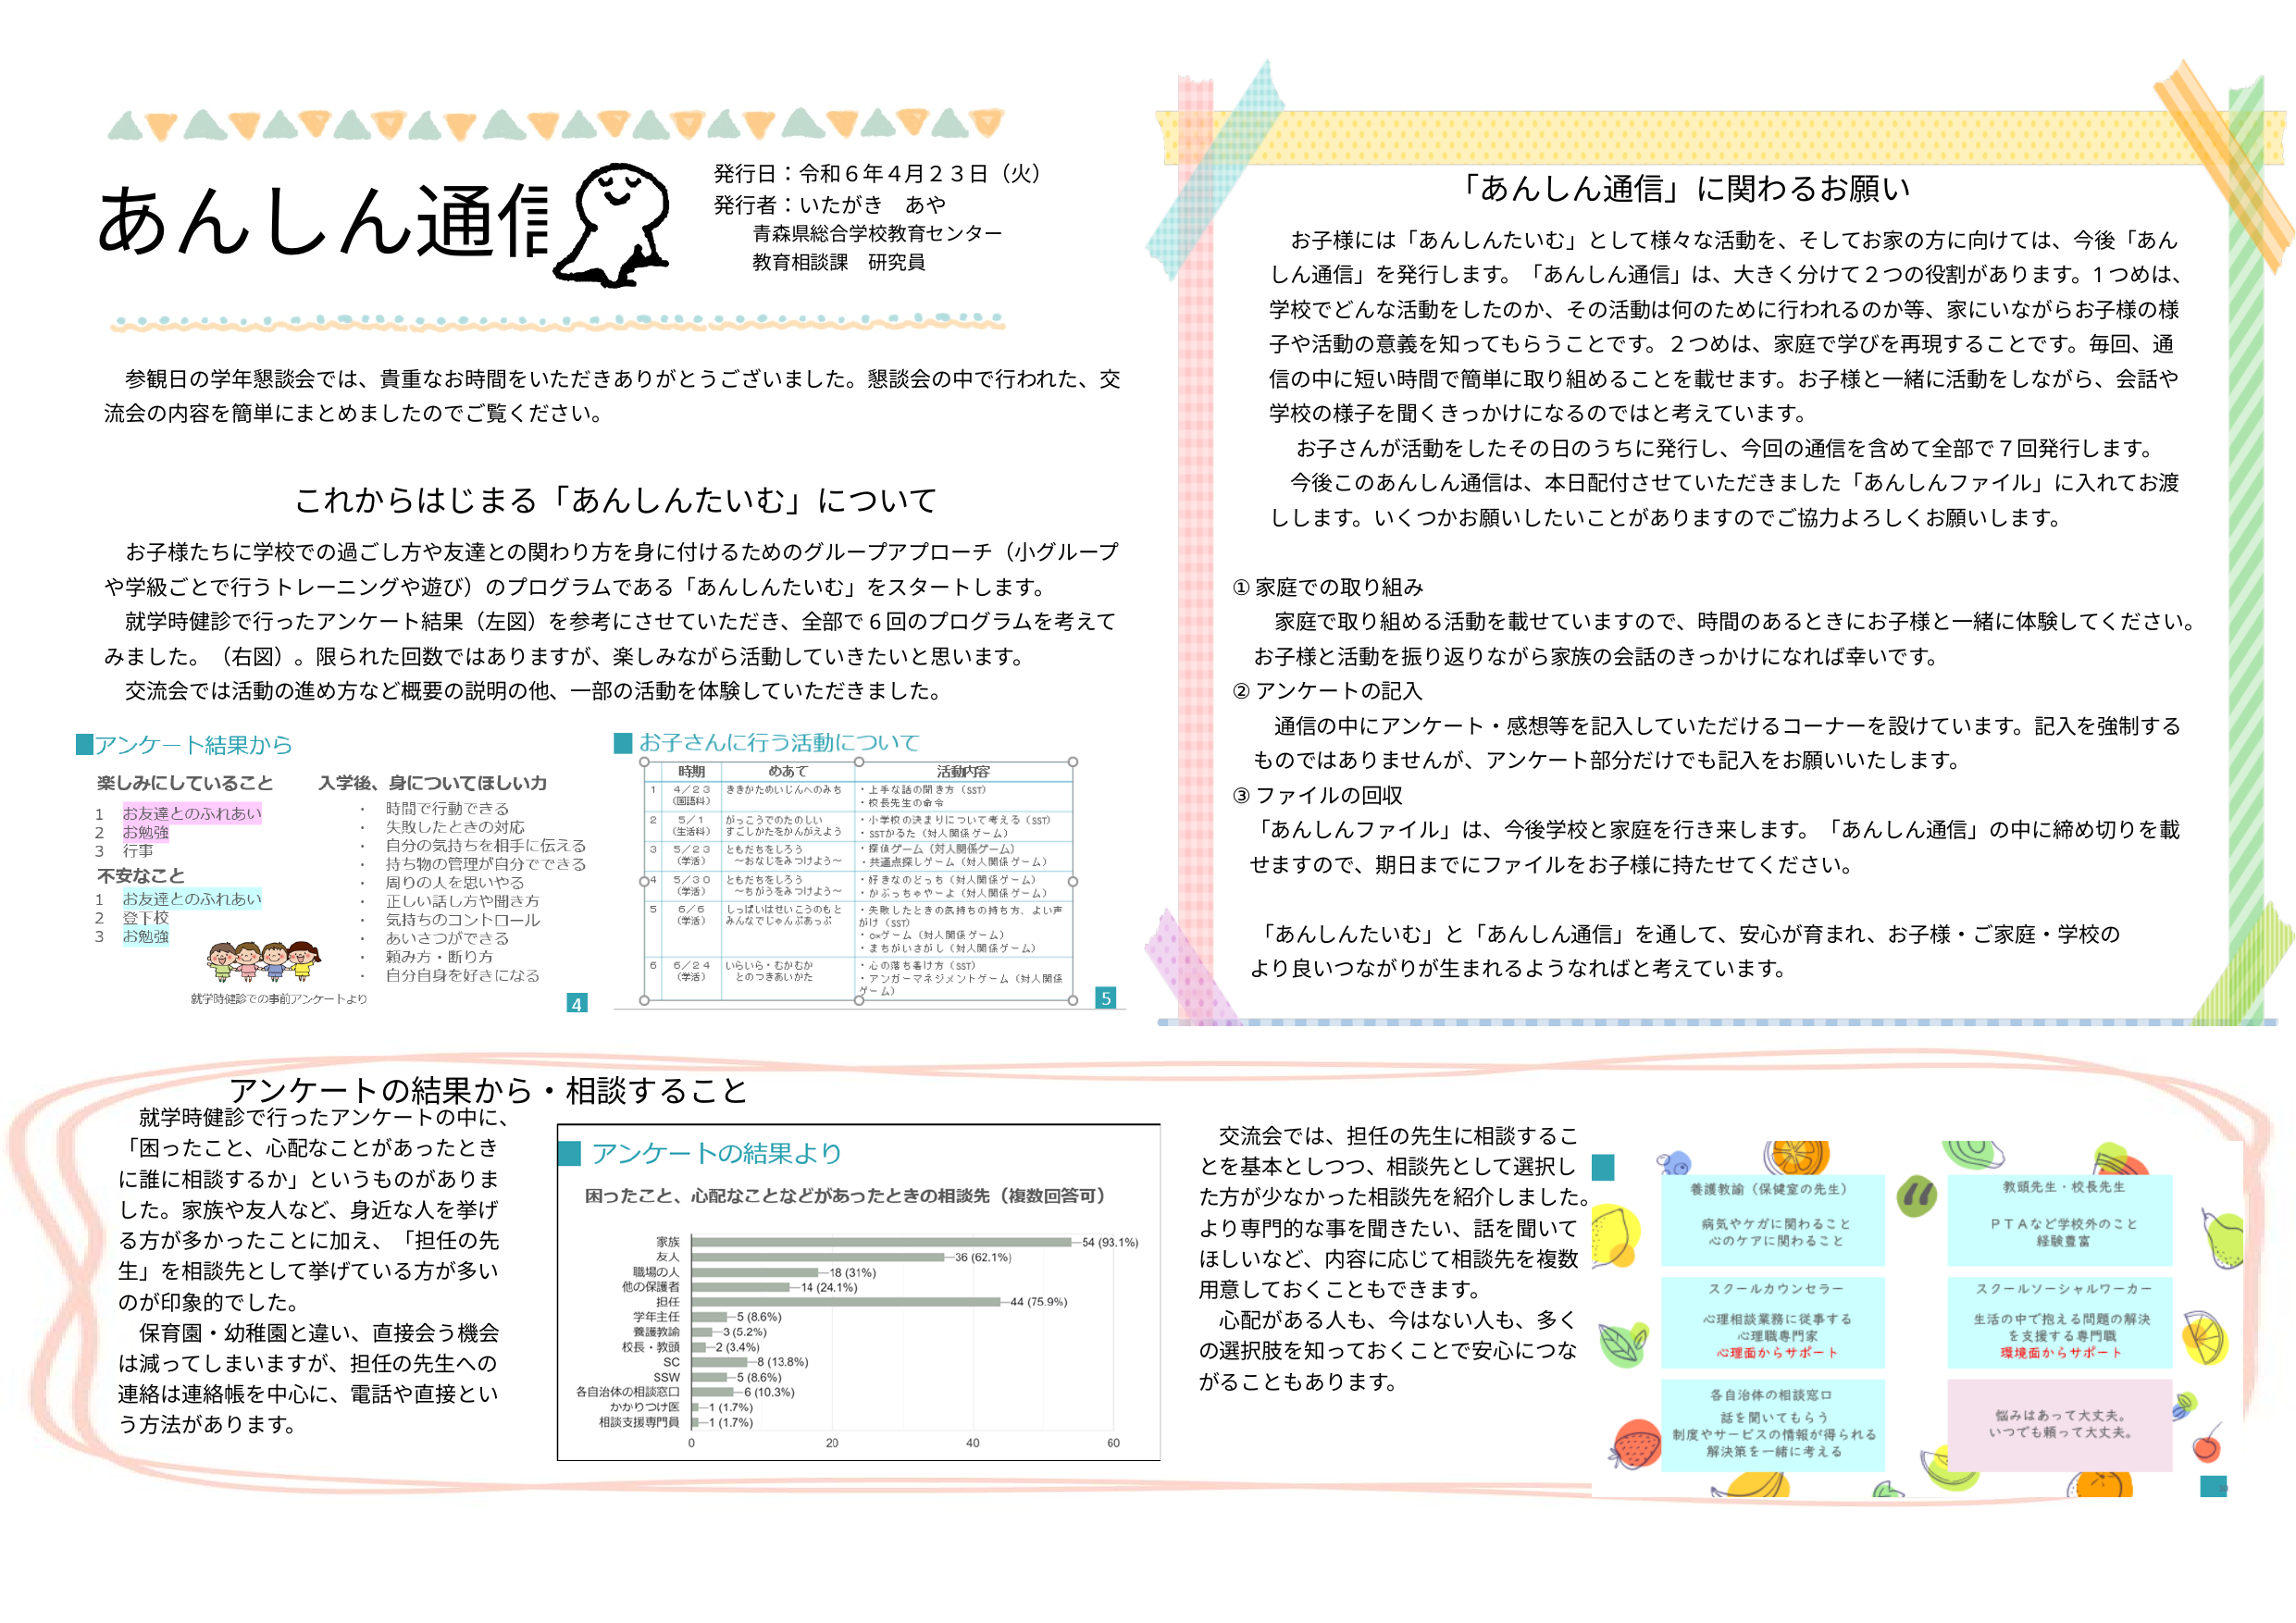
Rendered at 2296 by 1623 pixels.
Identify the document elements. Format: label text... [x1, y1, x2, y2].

text 家庭で取り組める活動を載せていますので、時間のあるときにお子様と一緒に体験してください。お子様と活動を振り返りながら家族の会話のきっかけになれば幸いです。 [1168, 603, 2191, 673]
text これからはじまる「あんしんたいむ」について [104, 465, 1127, 534]
text 交流会では活動の進め方など概要の説明の他、一部の活動を体験していただきました。 [104, 673, 1127, 707]
text お子様には「あんしんたいむ」として様々な活動を、そしてお家の方に向けては、今後「あんしん通信」を発行します。「あんしん通信」は、大きく分けて２つの役割があります。1つめは、学校でどんな活動をしたのか、その活動は何のために行われるのか等、家にいながらお子様の様子や活動の意義を知ってもらうことです。２つめは、家庭で学びを再現することです。毎回、通信の中に短い時間で簡単に取り組めることを載せます。お子様と一緒に活動をしながら、会話や学校の様子を聞くきっかけになるのではと考えています。 [1270, 221, 2191, 429]
text 参観日の学年懇談会では、貴重なお時間をいただきありがとうございました。懇談会の中で行われた、交流会の内容を簡単にまとめましたのでご覧ください。 [104, 360, 1127, 429]
picture [105, 159, 1007, 337]
text ①家庭での取り組み [1168, 568, 2191, 603]
text 通信の中にアンケート・感想等を記入していただけるコーナーを設けています。記入を強制するものではありませんが、アンケート部分だけでも記入をお願いいたします。 [1168, 707, 2191, 776]
picture [76, 718, 602, 1012]
text お子さんが活動をしたその日のうちに発行し、今回の通信を含めて全部で７回発行します。 [1168, 429, 2191, 465]
picture [0, 58, 2296, 1528]
text ②アンケートの記入 [1168, 673, 2191, 707]
text 就学時健診で行ったアンケート結果（左図）を参考にさせていただき、全部で6回のプログラムを考えてみました。（右図）。限られた回数ではありますが、楽しみながら活動していきたいと思います。 [104, 603, 1127, 673]
text お子様たちに学校での過ごし方や友達との関わり方を身に付けるためのグループアプローチ（小グループや学級ごとで行うトレーニングや遊び）のプログラムである「あんしんたいむ」をスタートします。 [104, 534, 1127, 603]
text より良いつながりが生まれるようなればと考えています。 [1249, 950, 2191, 985]
picture [614, 717, 1126, 1010]
text ③ファイルの回収 [1168, 776, 2191, 812]
text 「あんしん通信」に関わるお願い [1168, 152, 2191, 221]
text アンケートの結果から・相談すること [104, 1054, 1127, 1123]
text 「あんしんファイル」は、今後学校と家庭を行き来します。「あんしん通信」の中に締め切りを載せますので、期日までにファイルをお子様に持たせてください。 [1249, 812, 2191, 881]
text 「あんしんたいむ」と「あんしん通信」を通して、安心が育まれ、お子様・ご家庭・学校の [1168, 915, 2191, 950]
text 今後このあんしん通信は、本日配付させていただきました「あんしんファイル」に入れてお渡しします。いくつかお願いしたいことがありますのでご協力よろしくお願いします。 [1270, 465, 2191, 534]
picture [105, 106, 1007, 150]
